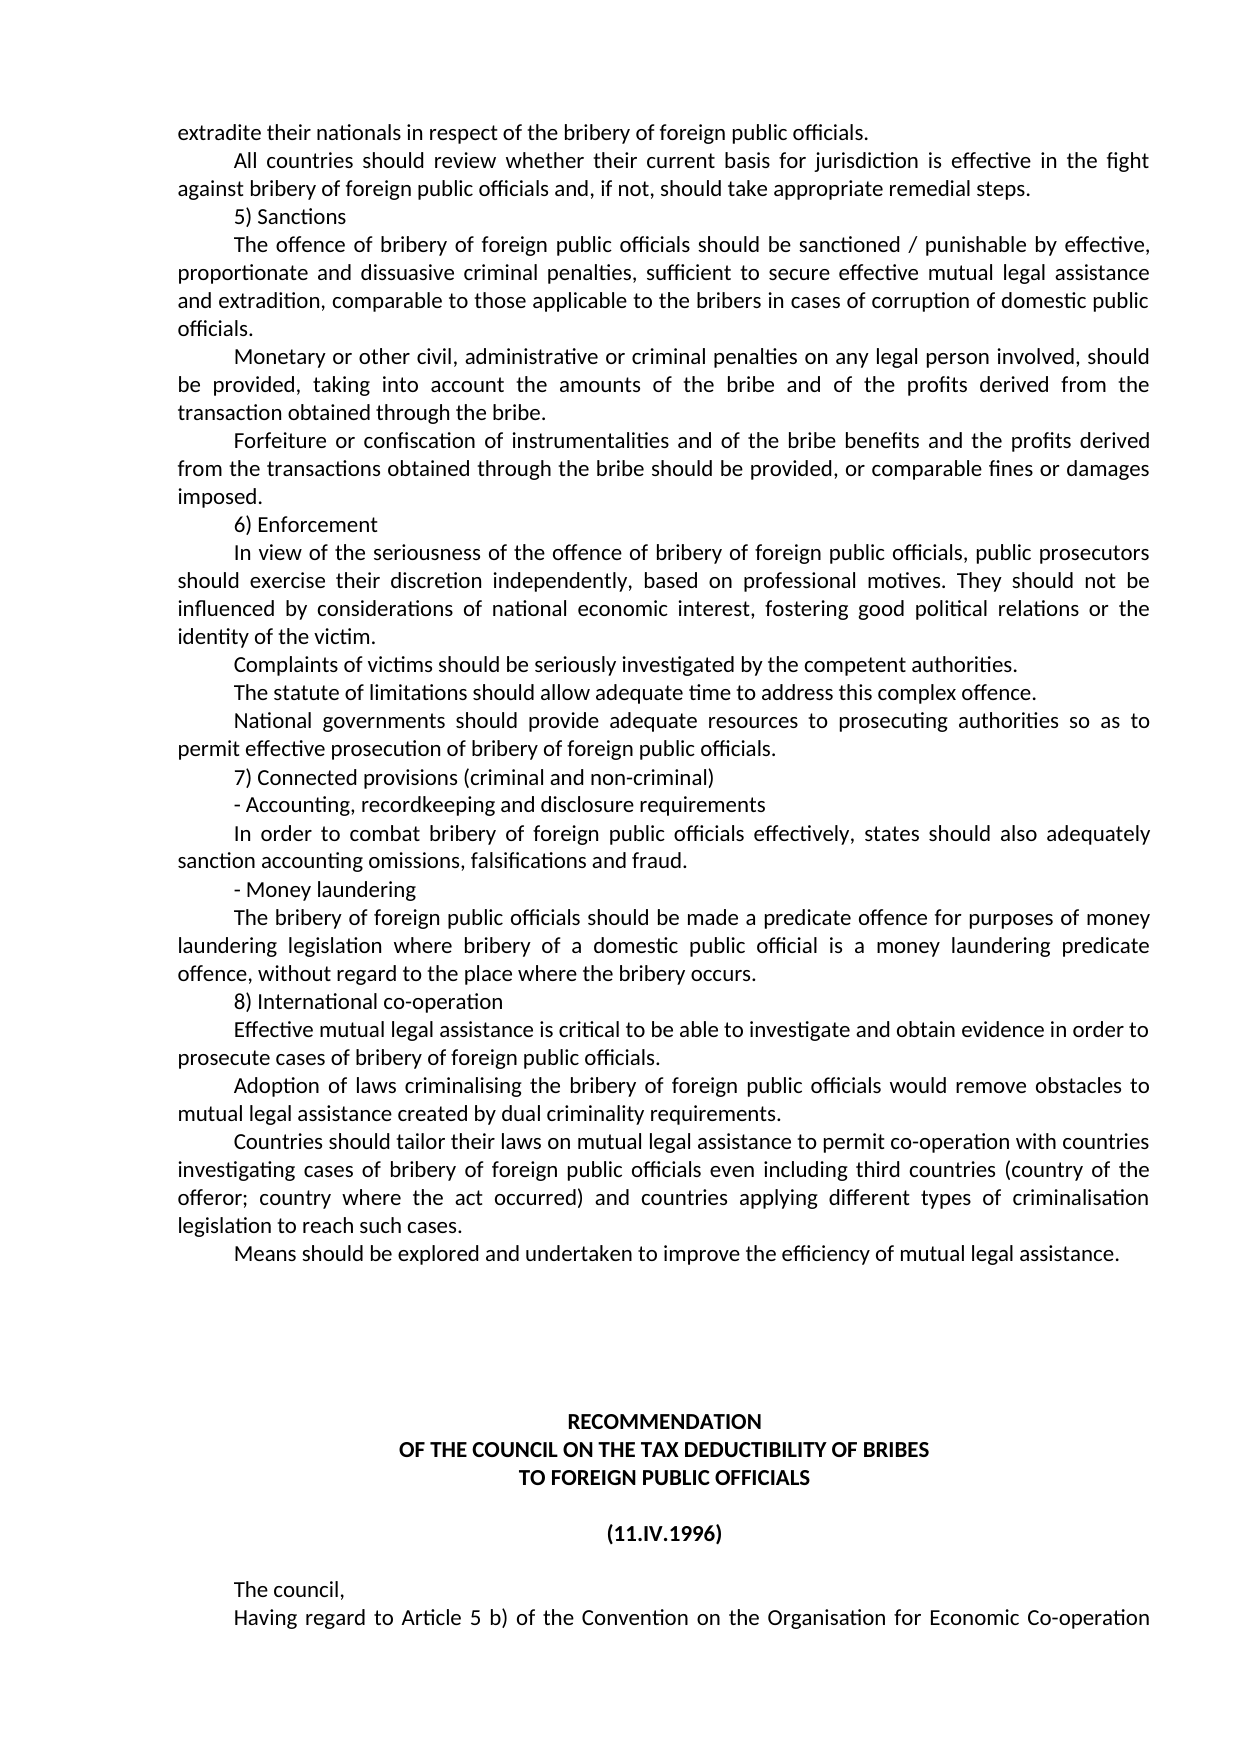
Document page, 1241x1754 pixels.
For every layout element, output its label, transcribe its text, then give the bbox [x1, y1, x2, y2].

text The bribery of foreign public officials should be made a predicate offence for purposes of money laundering legislation where bribery of a domestic public official is a money laundering predicate offence, without regard to the place where the bribery occurs. [177, 903, 1152, 987]
text The offence of bribery of foreign public officials should be sanctioned / punishable by effective, proportionate and dissuasive criminal penalties, sufficient to secure effective mutual legal assistance and extradition, comparable to those applicable to the bribers in cases of corruption of domestic public officials. [177, 230, 1152, 342]
text National governments should provide adequate resources to prosecuting authorities so as to permit effective prosecution of bribery of foreign public officials. [177, 707, 1152, 763]
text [177, 1603, 1152, 1631]
text Means should be explored and undertaken to improve the efficiency of mutual legal assistance. [177, 1239, 1152, 1267]
text In order to combat bribery of foreign public officials effectively, states should also adequately sanction accounting omissions, falsifications and fraud. [177, 819, 1152, 875]
text Effective mutual legal assistance is critical to be able to investigate and obtain evidence in order to prosecute cases of bribery of foreign public officials. [177, 1015, 1152, 1071]
text - Accounting, recordkeeping and disclosure requirements [177, 791, 1152, 819]
text Forfeiture or confiscation of instrumentalities and of the bribe benefits and the profits derived from the transactions obtained through the bribe should be provided, or comparable fines or damages imposed. [177, 426, 1152, 510]
text Countries should tailor their laws on mutual legal assistance to permit co-operation with countries investigating cases of bribery of foreign public officials even including third countries (country of the offeror; country where the act occurred) and countries applying different types of criminalisation legislation to reach such cases. [177, 1127, 1152, 1239]
text 7) Connected provisions (criminal and non-criminal) [177, 763, 1152, 791]
text Adoption of laws criminalising the bribery of foreign public officials would remove obstacles to mutual legal assistance created by dual criminality requirements. [177, 1071, 1152, 1127]
text Complaints of victims should be seriously investigated by the competent authorities. [177, 651, 1152, 678]
text The statute of limitations should allow adequate time to address this complex offence. [177, 678, 1152, 707]
text 5) Sanctions [177, 202, 1152, 230]
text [177, 118, 1152, 146]
text Monetary or other civil, administrative or criminal penalties on any legal person involved, should be provided, taking into account the amounts of the bribe and of the profits derived from the transaction obtained through the bribe. [177, 342, 1152, 426]
text All countries should review whether their current basis for jurisdiction is effective in the fight against bribery of foreign public officials and, if not, should take appropriate remedial steps. [177, 146, 1152, 202]
text The council, [177, 1575, 1152, 1603]
text TO FOREIGN PUBLIC OFFICIALS [177, 1463, 1152, 1491]
text In view of the seriousness of the offence of bribery of foreign public officials, public prosecutors should exercise their discretion independently, based on professional motives. They should not be influenced by considerations of national economic interest, fostering good political relations or the identity of the victim. [177, 538, 1152, 651]
text 6) Enforcement [177, 510, 1152, 538]
text RECOMMENDATION [177, 1407, 1152, 1435]
text (11.IV.1996) [177, 1519, 1152, 1547]
text - Money laundering [177, 875, 1152, 903]
text 8) International co-operation [177, 987, 1152, 1015]
text OF THE COUNCIL ON THE TAX DEDUCTIBILITY OF BRIBES [177, 1435, 1152, 1463]
